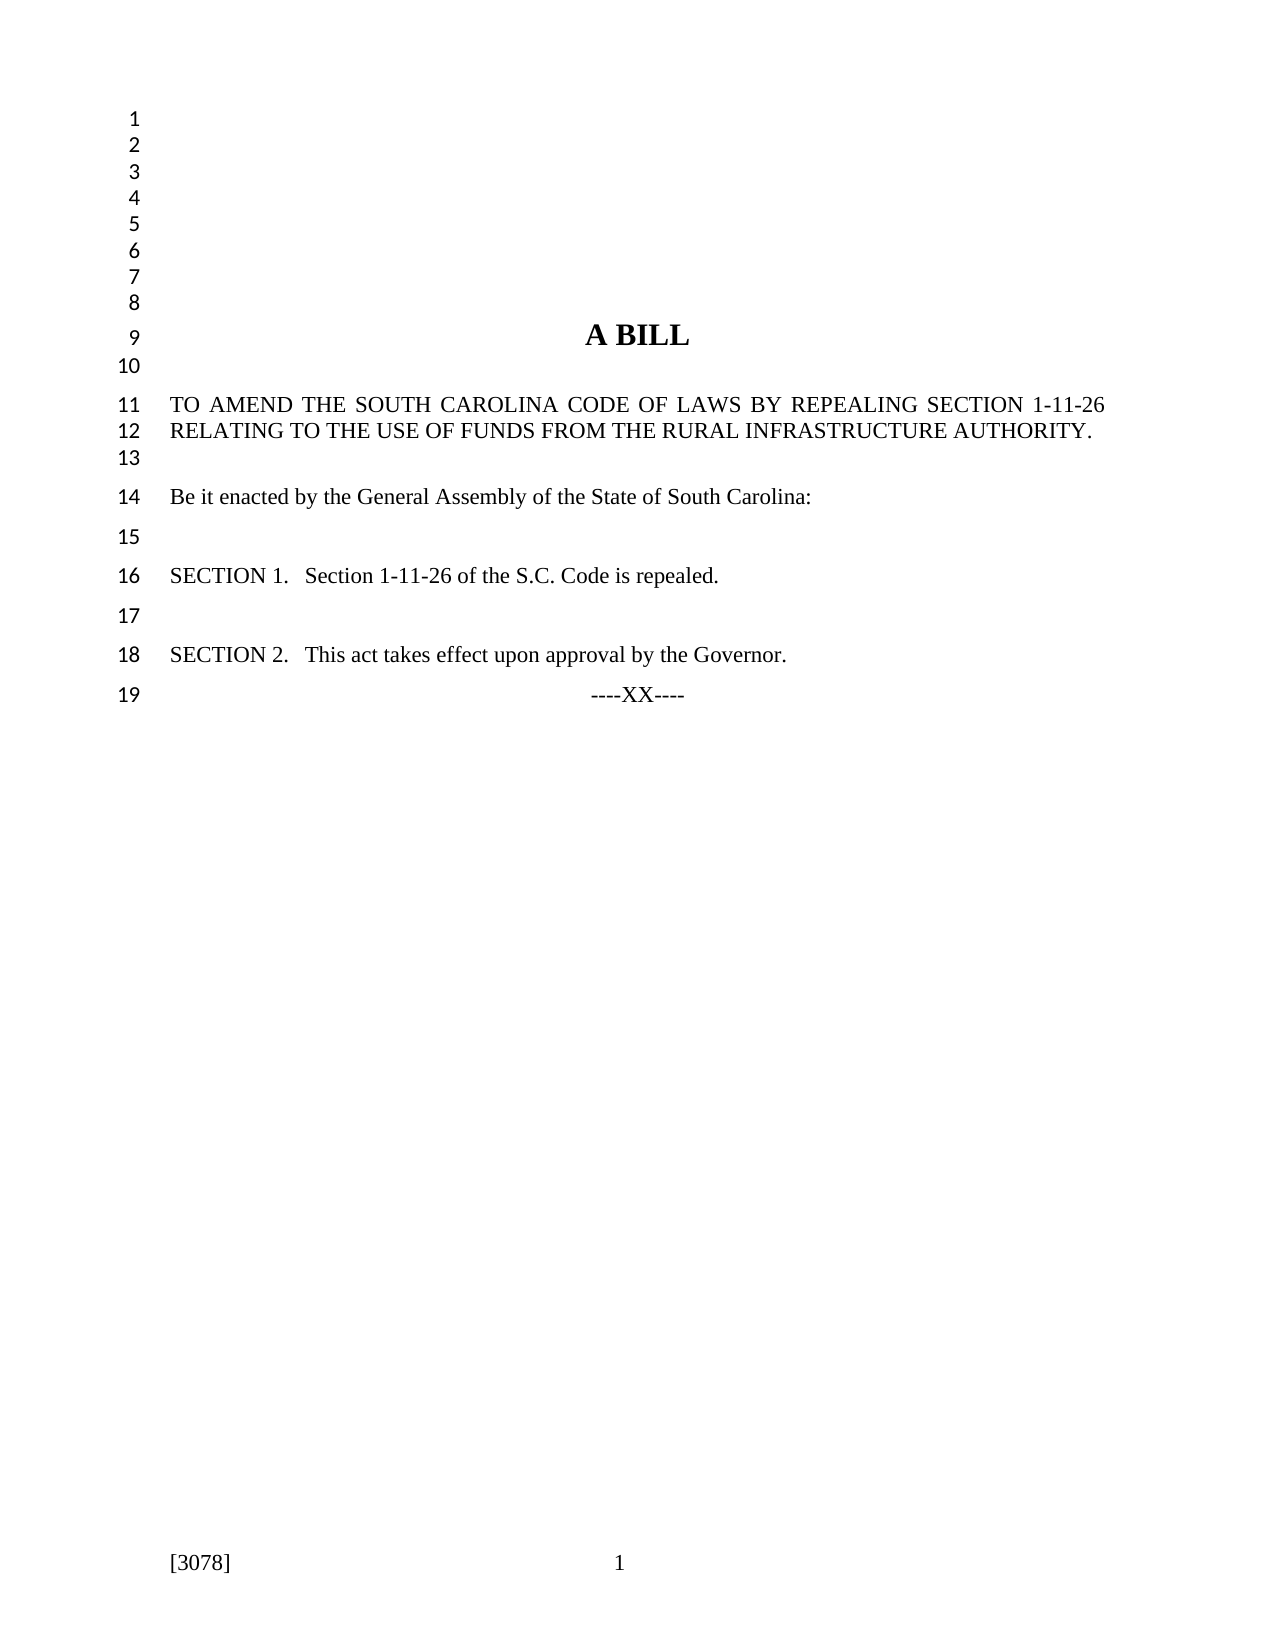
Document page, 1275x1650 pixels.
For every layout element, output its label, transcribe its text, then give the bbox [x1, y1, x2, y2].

text SECTION 1. Section 1-11-26 of the S.C. Code is repealed. [169, 562, 1106, 589]
text ----XX---- [169, 681, 1106, 707]
text Be it enacted by the General Assembly of the State of South Carolina: [169, 483, 1106, 510]
text SECTION 2. This act takes effect upon approval by the Governor. [169, 641, 1106, 668]
text A bill [169, 316, 1106, 352]
